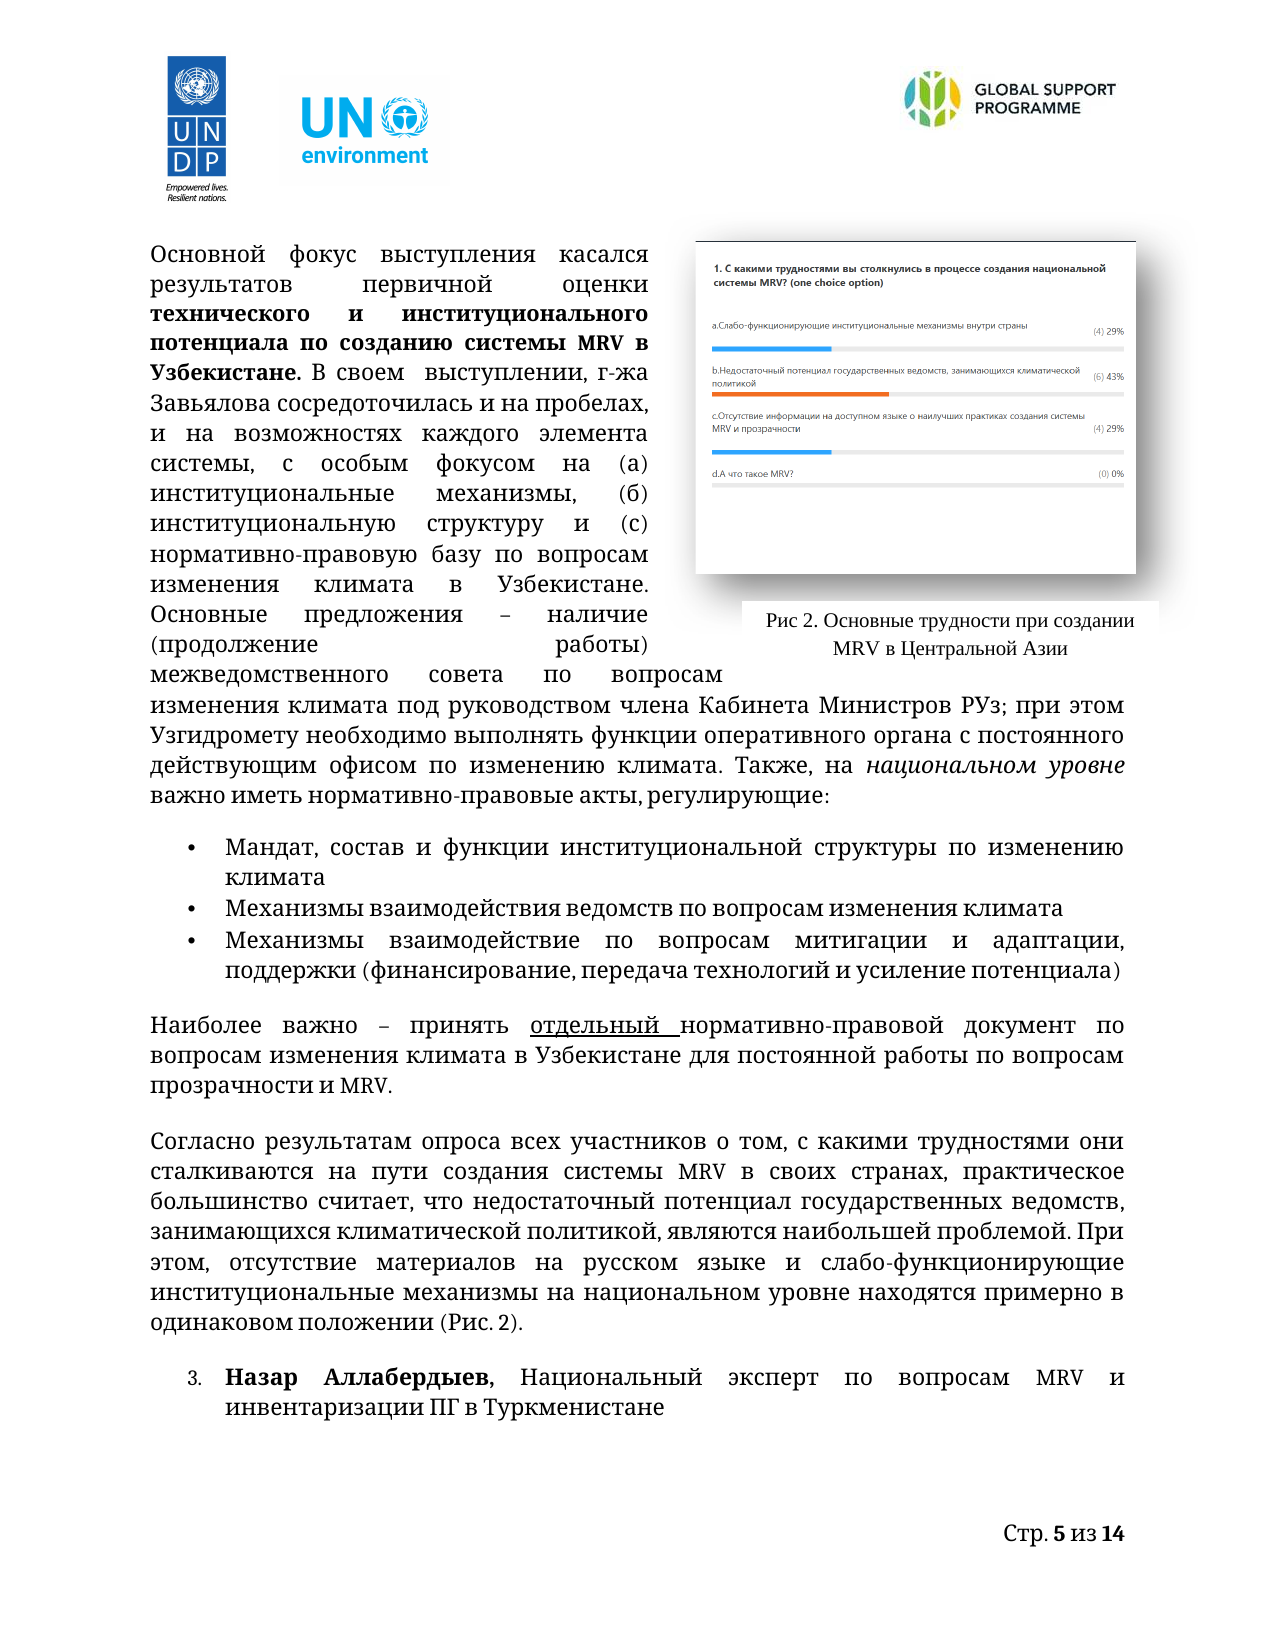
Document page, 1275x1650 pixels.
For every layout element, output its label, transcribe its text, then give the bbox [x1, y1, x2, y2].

list Назар Аллабердыев, Национальный эксперт по вопросам MRV и инвентаризации ПГ в Туркменистане [187, 1365, 1125, 1422]
picture [279, 75, 450, 186]
picture [163, 51, 231, 202]
list Механизмы взаимодействия ведомств по вопросам изменения климата [187, 895, 1125, 923]
picture [695, 241, 1136, 574]
text Согласно результатам опроса всех участников о том, с какими трудностями они сталкиваются на пути создания системы MRV в своих странах, практическое большинство считает, что недостаточный потенциал государственных ведомств, занимающихся климатической политикой, являются наибольшей проблемой. При этом, отсутствие материалов на русском языке и слабо-функционирующие институциональные механизмы на национальном уровне находятся примерно в одинаковом положении (Рис. 2). [150, 1128, 1125, 1336]
list Механизмы взаимодействие по вопросам митигации и адаптации, поддержки (финансирование, передача технологий и усиление потенциала) [187, 927, 1125, 984]
text Наиболее важно – принять отдельный нормативно-правовой документ по вопросам изменения климата в Узбекистане для постоянной работы по вопросам прозрачности и MRV. [150, 1013, 1125, 1100]
list Мандат, состав и функции институциональной структуры по изменению климата [187, 834, 1125, 892]
picture [899, 66, 1119, 133]
